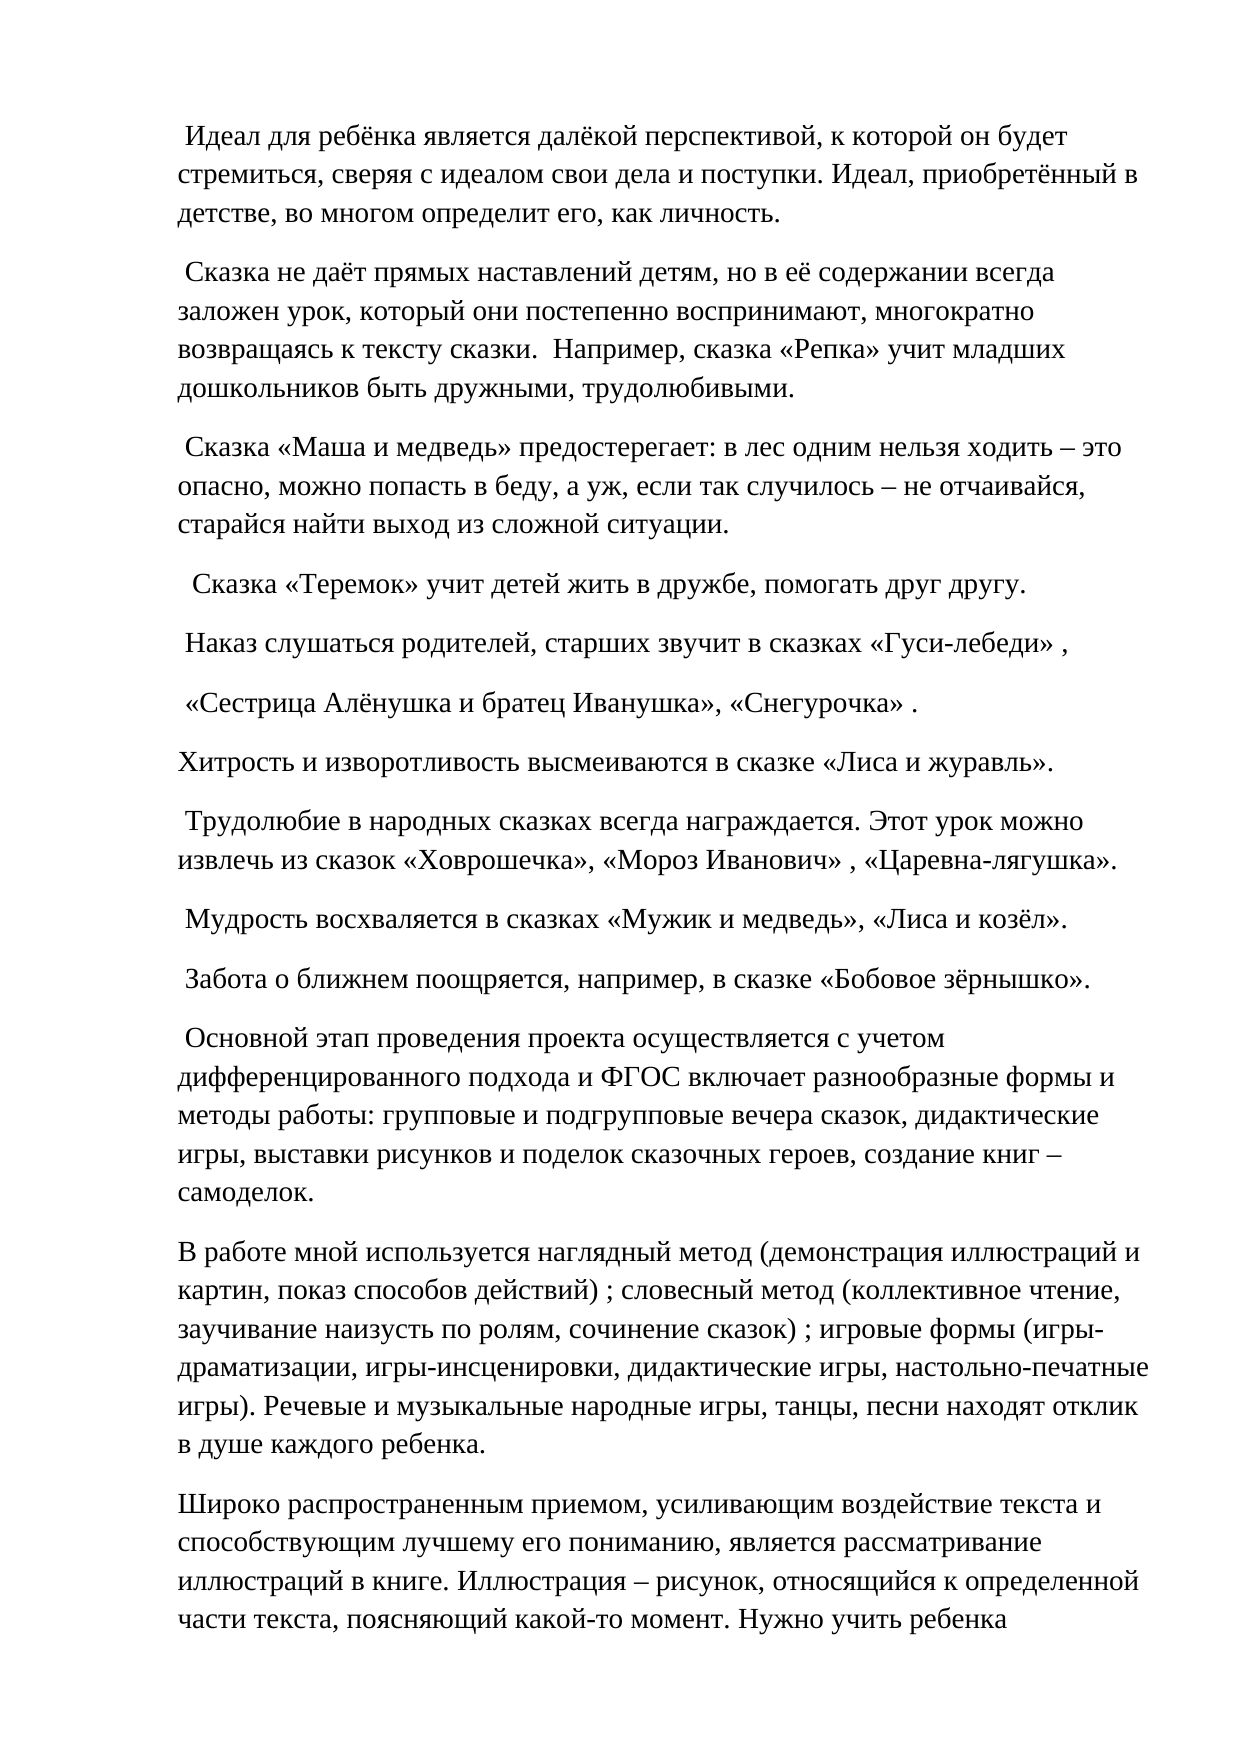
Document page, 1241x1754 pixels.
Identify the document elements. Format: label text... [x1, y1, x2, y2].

text Трудолюбие в народных сказках всегда награждается. Этот урок можно извлечь из сказок «Ховрошечка», «Мороз Иванович» , «Царевна-лягушка». [177, 803, 1152, 876]
text Основной этап проведения проекта осуществляется с учетом дифференцированного подхода и ФГОС включает разнообразные формы и методы работы: групповые и подгрупповые вечера сказок, дидактические игры, выставки рисунков и поделок сказочных героев, создание книг – самоделок. [177, 1020, 1152, 1208]
text Наказ слушаться родителей, старших звучит в сказках «Гуси-лебеди» , [177, 625, 1152, 659]
text Сказка «Маша и медведь» предостерегает: в лес одним нельзя ходить – это опасно, можно попасть в беду, а уж, если так случилось – не отчаивайся, старайся найти выход из сложной ситуации. [177, 429, 1152, 540]
text Сказка «Теремок» учит детей жить в дружбе, помогать друг другу. [177, 566, 1152, 599]
text Сказка не даёт прямых наставлений детям, но в её содержании всегда заложен урок, который они постепенно воспринимают, многократно возвращаясь к тексту сказки. Например, сказка «Репка» учит младших дошкольников быть дружными, трудолюбивыми. [177, 254, 1152, 404]
text Хитрость и изворотливость высмеиваются в сказке «Лиса и журавль». [177, 744, 1152, 778]
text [177, 1486, 1152, 1635]
text Забота о ближнем поощряется, например, в сказке «Бобовое зёрнышко». [177, 961, 1152, 994]
text Мудрость восхваляется в сказках «Мужик и медведь», «Лиса и козёл». [177, 901, 1152, 935]
text Идеал для ребёнка является далёкой перспективой, к которой он будет стремиться, сверяя с идеалом свои дела и поступки. Идеал, приобретённый в детстве, во многом определит его, как личность. [177, 118, 1152, 229]
text В работе мной используется наглядный метод (демонстрация иллюстраций и картин, показ способов действий) ; словесный метод (коллективное чтение, заучивание наизусть по ролям, сочинение сказок) ; игровые формы (игры-драматизации, игры-инсценировки, дидактические игры, настольно-печатные игры). Речевые и музыкальные народные игры, танцы, песни находят отклик в душе каждого ребенка. [177, 1234, 1152, 1460]
text «Сестрица Алёнушка и братец Иванушка», «Снегурочка» . [177, 685, 1152, 718]
